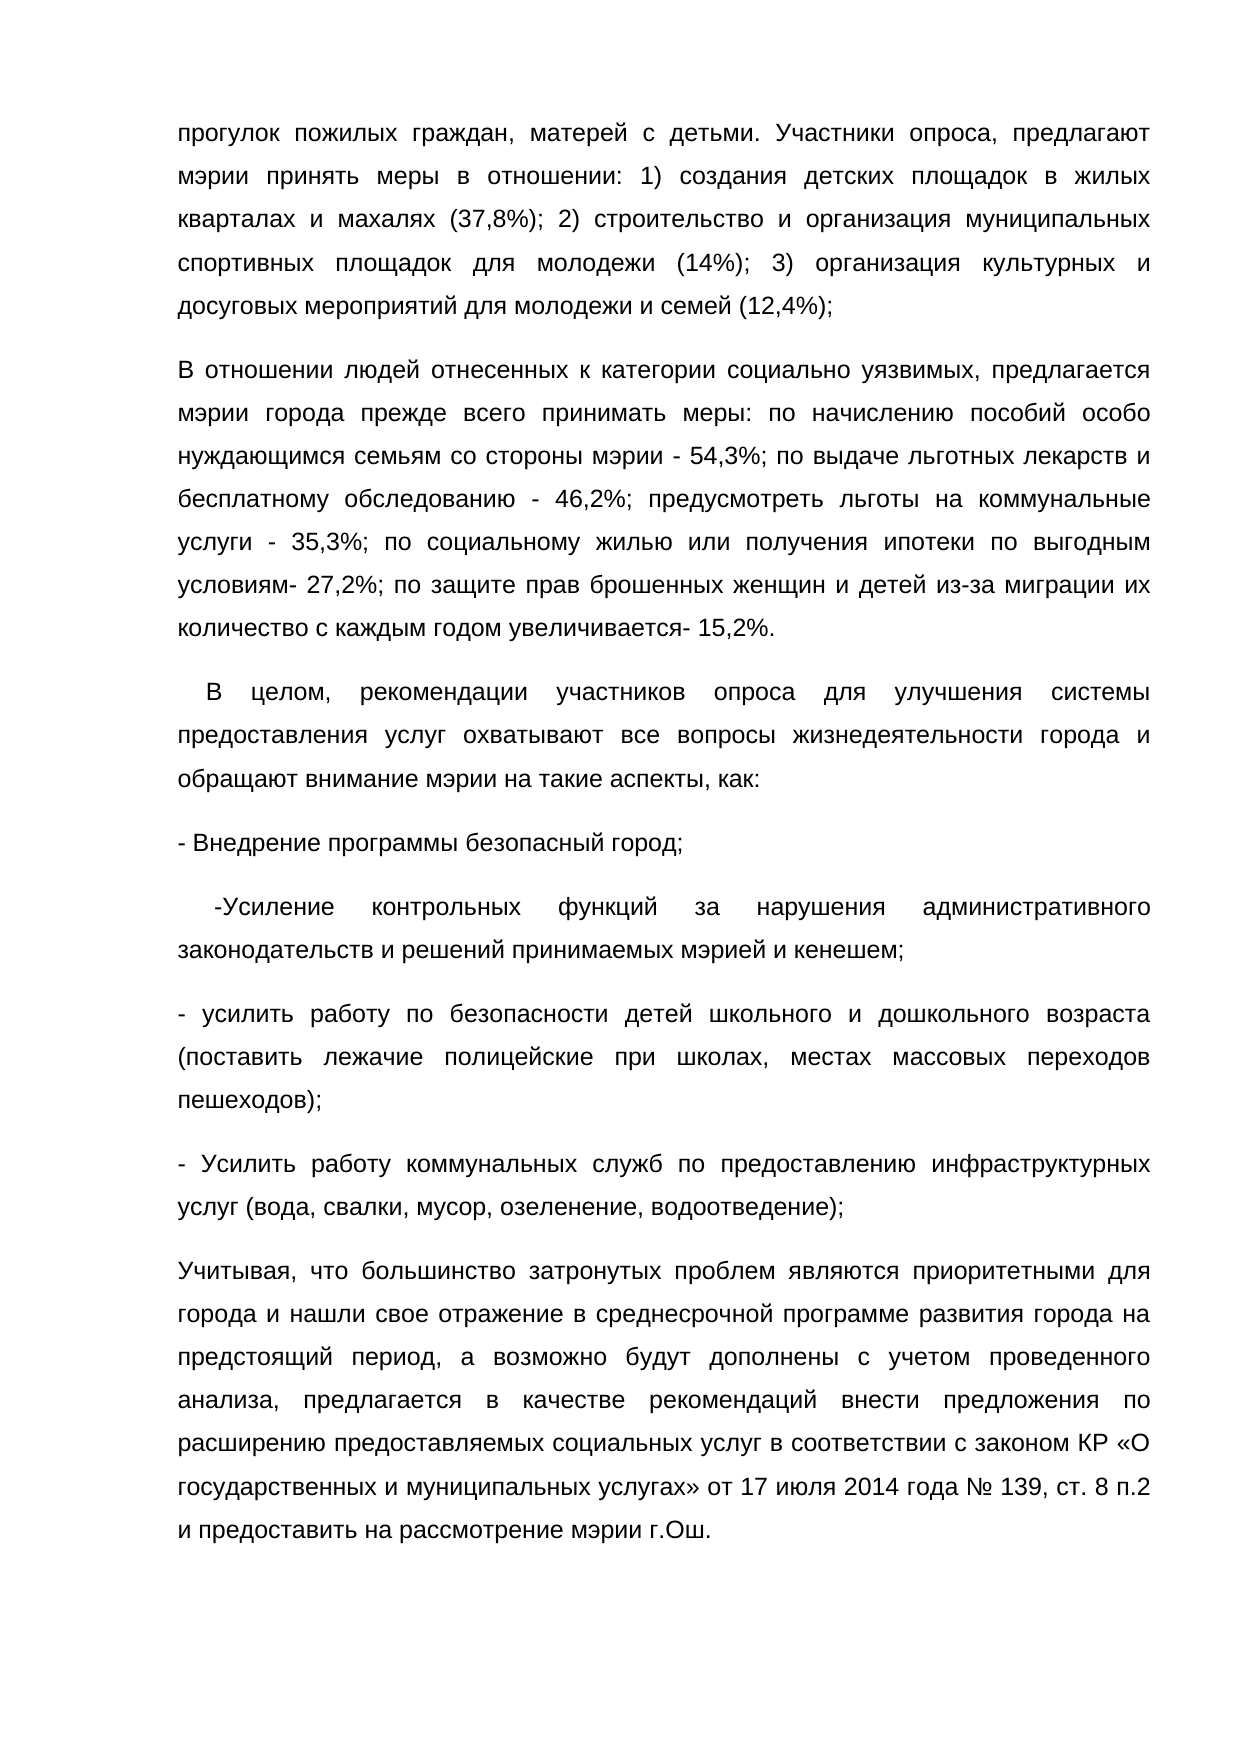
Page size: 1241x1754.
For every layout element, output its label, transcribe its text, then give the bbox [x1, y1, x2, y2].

text - Внедрение программы безопасный город; [177, 827, 1152, 856]
text Учитывая, что большинство затронутых проблем являются приоритетными для города и нашли свое отражение в среднесрочной программе развития города на предстоящий период, а возможно будут дополнены с учетом проведенного анализа, предлагается в качестве рекомендаций внести предложения по расширению предоставляемых социальных услуг в соответствии с законом КР «О государственных и муниципальных услугах» от 17 июля 2014 года № 139, ст. 8 п.2 и предоставить на рассмотрение мэрии г.Ош. [177, 1256, 1152, 1543]
text - усилить работу по безопасности детей школьного и дошкольного возраста (поставить лежачие полицейские при школах, местах массовых переходов пешеходов); [177, 998, 1152, 1113]
text В отношении людей отнесенных к категории социально уязвимых, предлагается мэрии города прежде всего принимать меры: по начислению пособий особо нуждающимся семьям со стороны мэрии - 54,3%; по выдаче льготных лекарств и бесплатному обследованию - 46,2%; предусмотреть льготы на коммунальные услуги - 35,3%; по социальному жилью или получения ипотеки по выгодным условиям- 27,2%; по защите прав брошенных женщин и детей из-за миграции их количество с каждым годом увеличивается- 15,2%. [177, 354, 1152, 642]
text В целом, рекомендации участников опроса для улучшения системы предоставления услуг охватывают все вопросы жизнедеятельности города и обращают внимание мэрии на такие аспекты, как: [177, 677, 1152, 792]
text -Усиление контрольных функций за нарушения административного законодательств и решений принимаемых мэрией и кенешем; [177, 891, 1152, 963]
text - Усилить работу коммунальных служб по предоставлению инфраструктурных услуг (вода, свалки, мусор, озеленение, водоотведение); [177, 1149, 1152, 1221]
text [177, 118, 1152, 319]
